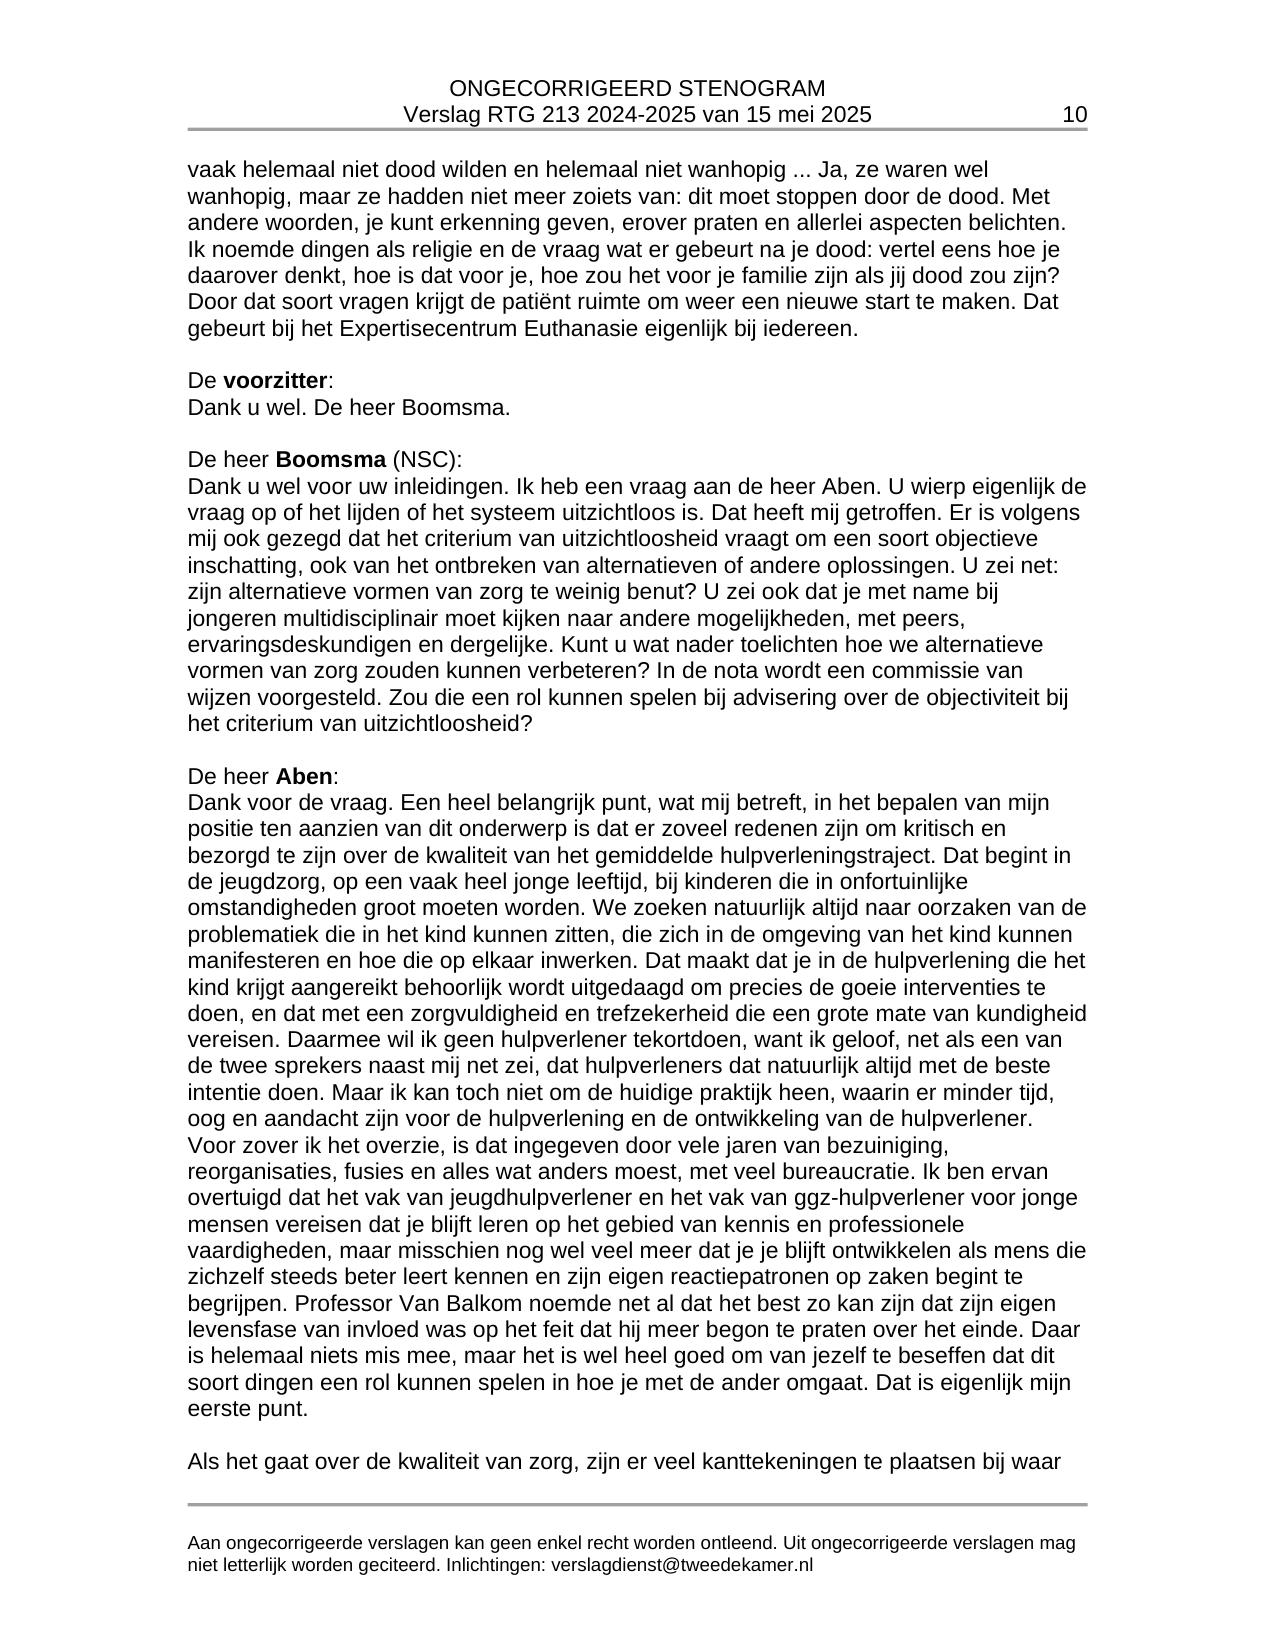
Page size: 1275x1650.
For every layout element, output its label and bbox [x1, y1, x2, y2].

text [187, 156, 1087, 1474]
